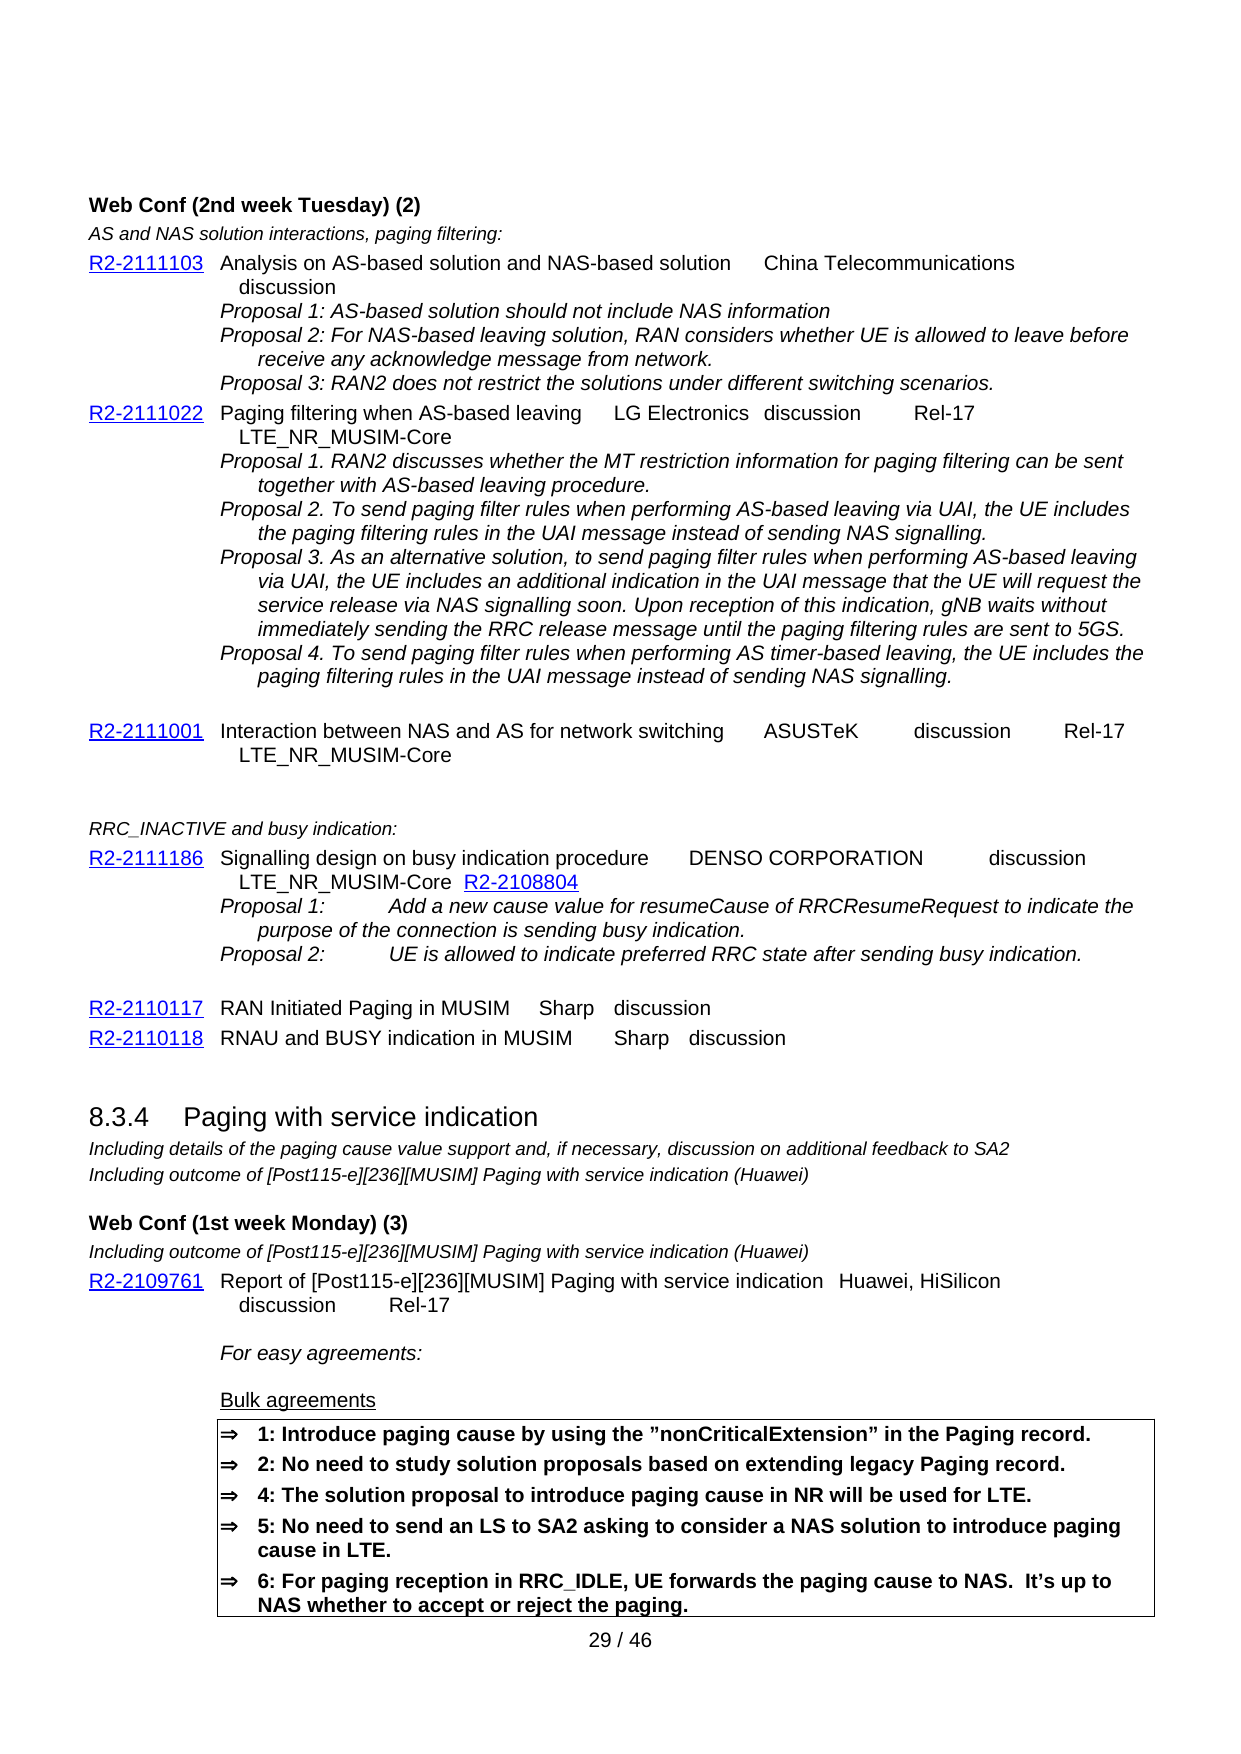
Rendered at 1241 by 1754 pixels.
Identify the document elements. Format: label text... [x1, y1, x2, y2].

title R2-2111001 Interaction between NAS and AS for network switching ASUSTeK discussion Rel-17 LTE_NR_MUSIM-Core [89, 718, 1152, 766]
text Proposal 2: UE is allowed to indicate preferred RRC state after sending busy indication. [220, 942, 1152, 966]
title R2-2109761 Report of [Post115-e][236][MUSIM] Paging with service indication Huawei, HiSilicon discussion Rel-17 [89, 1268, 1152, 1316]
text Web Conf (1st week Monday) (3) [89, 1210, 1152, 1234]
text Proposal 2. To send paging filter rules when performing AS-based leaving via UAI, the UE includes the paging filtering rules in the UAI message instead of sending NAS signalling. [220, 497, 1152, 544]
text AS and NAS solution interactions, paging filtering: [89, 223, 1152, 244]
text 2: No need to study solution proposals based on extending legacy Paging record. [218, 1449, 1154, 1477]
text Including outcome of [Post115-e][236][MUSIM] Paging with service indication (Huawei) [89, 1164, 1152, 1185]
text 1: Introduce paging cause by using the ”nonCriticalExtension” in the Paging record. [218, 1420, 1154, 1446]
text Including details of the paging cause value support and, if necessary, discussion on additional feedback to SA2 [89, 1138, 1152, 1160]
text 5: No need to send an LS to SA2 asking to consider a NAS solution to introduce paging cause in LTE. [218, 1511, 1154, 1562]
text 4: The solution proposal to introduce paging cause in NR will be used for LTE. [218, 1480, 1154, 1507]
text Including outcome of [Post115-e][236][MUSIM] Paging with service indication (Huawei) [89, 1241, 1152, 1262]
title R2-2110117 RAN Initiated Paging in MUSIM Sharp discussion [89, 996, 1152, 1020]
title R2-2111186 Signalling design on busy indication procedure DENSO CORPORATION discussion LTE_NR_MUSIM-Core R2-2108804 [89, 846, 1152, 894]
text 6: For paging reception in RRC_IDLE, UE forwards the paging cause to NAS. It’s up to NAS whether to accept or reject the paging. [218, 1565, 1154, 1616]
subtitle 8.3.4 Paging with service indication [89, 1101, 1152, 1132]
text Web Conf (2nd week Tuesday) (2) [89, 193, 1152, 217]
text Proposal 2: For NAS-based leaving solution, RAN considers whether UE is allowed to leave before receive any acknowledge message from network. [220, 323, 1152, 371]
text For easy agreements: [220, 1340, 1152, 1364]
title R2-2110118 RNAU and BUSY indication in MUSIM Sharp discussion [89, 1026, 1152, 1050]
text Proposal 1: Add a new cause value for resumeCause of RRCResumeRequest to indicate the purpose of the connection is sending busy indication. [220, 894, 1152, 942]
text RRC_INACTIVE and busy indication: [89, 818, 1152, 839]
text Proposal 3: RAN2 does not restrict the solutions under different switching scenarios. [220, 371, 1152, 394]
title R2-2111022 Paging filtering when AS-based leaving LG Electronics discussion Rel-17 LTE_NR_MUSIM-Core [89, 401, 1152, 449]
text Proposal 1: AS-based solution should not include NAS information [220, 299, 1152, 323]
text Proposal 4. To send paging filter rules when performing AS timer-based leaving, the UE includes the paging filtering rules in the UAI message instead of sending NAS signalling. [220, 640, 1152, 688]
text Proposal 1. RAN2 discusses whether the MT restriction information for paging filtering can be sent together with AS-based leaving procedure. [220, 449, 1152, 497]
text Bulk agreements [220, 1388, 1152, 1412]
text Proposal 3. As an alternative solution, to send paging filter rules when performing AS-based leaving via UAI, the UE includes an additional indication in the UAI message that the UE will request the service release via NAS signalling soon. Upon reception of this indication, gNB waits without immediately sending the RRC release message until the paging filtering rules are sent to 5GS. [220, 544, 1152, 640]
title R2-2111103 Analysis on AS-based solution and NAS-based solution China Telecommunications discussion [89, 251, 1152, 299]
